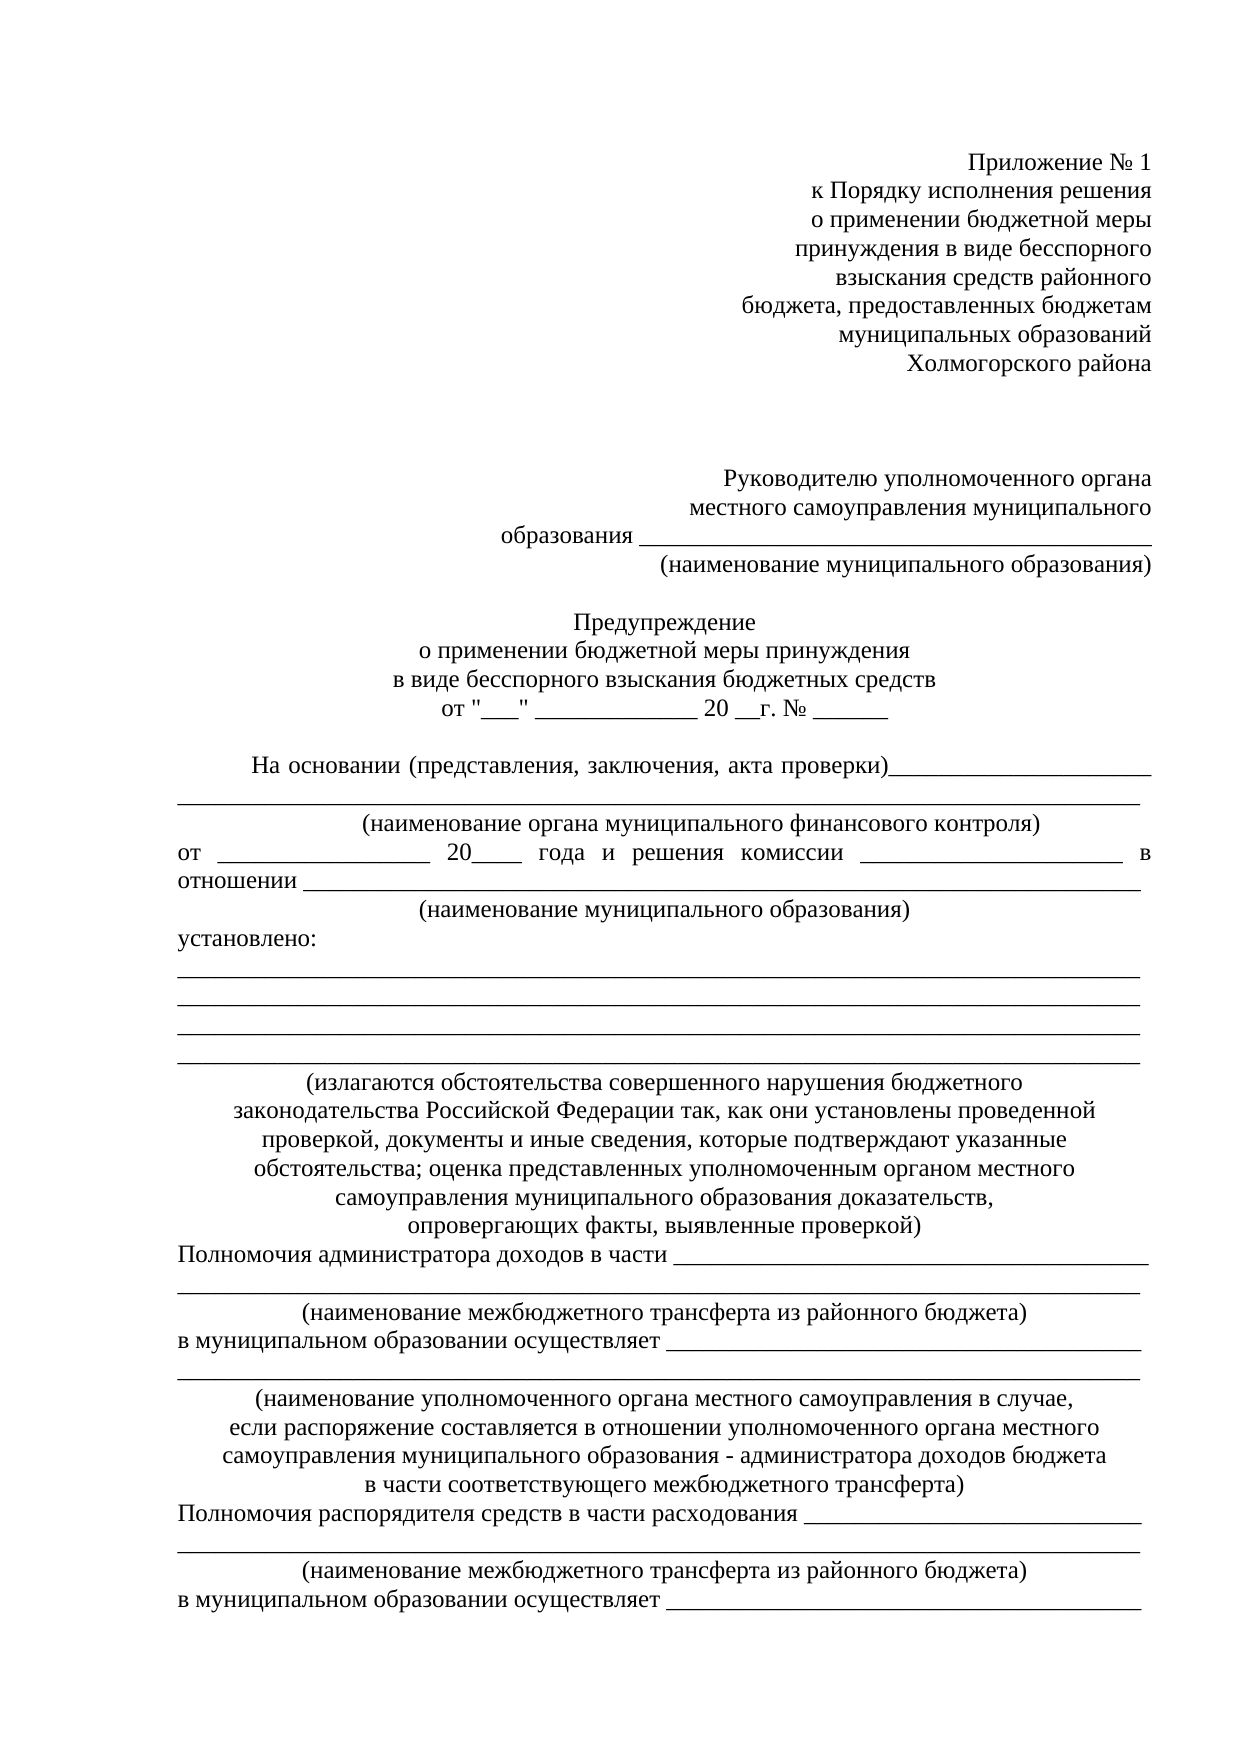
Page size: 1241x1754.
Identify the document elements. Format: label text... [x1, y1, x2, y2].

text муниципальных образований [177, 319, 1152, 348]
text _____________________________________________________________________________ [177, 981, 1152, 1009]
text На основании (представления, заключения, акта проверки)_____________________ _____________________________________________________________________________ [177, 751, 1152, 808]
text Приложение № 1 [177, 147, 1152, 176]
text _____________________________________________________________________________ [177, 1354, 1152, 1383]
text _____________________________________________________________________________ [177, 1038, 1152, 1067]
text о применении бюджетной меры [177, 204, 1152, 233]
text (излагаются обстоятельства совершенного нарушения бюджетного [177, 1067, 1152, 1096]
text законодательства Российской Федерации так, как они установлены проведенной [177, 1096, 1152, 1124]
text от "___" _____________ 20 __г. № ______ [177, 693, 1152, 722]
text (наименование уполномоченного органа местного самоуправления в случае, [177, 1383, 1152, 1412]
text в части соответствующего межбюджетного трансферта) [177, 1469, 1152, 1498]
text местного самоуправления муниципального [177, 492, 1152, 521]
text Предупреждение [177, 607, 1152, 636]
text в виде бесспорного взыскания бюджетных средств [177, 664, 1152, 693]
text образования _________________________________________ [177, 521, 1152, 549]
text (наименование муниципального образования) [177, 549, 1152, 578]
text (наименование муниципального образования) [177, 894, 1152, 923]
text проверкой, документы и иные сведения, которые подтверждают указанные [177, 1124, 1152, 1153]
text обстоятельства; оценка представленных уполномоченным органом местного [177, 1153, 1152, 1182]
text в муниципальном образовании осуществляет ______________________________________ [177, 1584, 1152, 1613]
text принуждения в виде бесспорного [177, 233, 1152, 262]
text _____________________________________________________________________________ [177, 952, 1152, 981]
text (наименование органа муниципального финансового контроля) [177, 808, 1152, 837]
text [177, 1527, 1152, 1556]
text бюджета, предоставленных бюджетам [177, 291, 1152, 319]
text самоуправления муниципального образования доказательств, [177, 1182, 1152, 1211]
text о применении бюджетной меры принуждения [177, 636, 1152, 664]
text _____________________________________________________________________________ [177, 1009, 1152, 1038]
text Руководителю уполномоченного органа [177, 463, 1152, 492]
text опровергающих факты, выявленные проверкой) [177, 1211, 1152, 1239]
text взыскания средств районного [177, 262, 1152, 291]
text Холмогорского района [177, 348, 1152, 377]
text установлено: [177, 923, 1152, 952]
text к Порядку исполнения решения [177, 176, 1152, 204]
text (наименование межбюджетного трансферта из районного бюджета) [177, 1297, 1152, 1326]
text Полномочия распорядителя средств в части расходования ___________________________ [177, 1498, 1152, 1527]
text в муниципальном образовании осуществляет ______________________________________ [177, 1326, 1152, 1354]
text Полномочия администратора доходов в части ______________________________________ [177, 1239, 1152, 1268]
text от _________________ 20____ года и решения комиссии _____________________ в отношении ___________________________________________________________________ [177, 837, 1152, 894]
text _____________________________________________________________________________ [177, 1268, 1152, 1297]
text если распоряжение составляется в отношении уполномоченного органа местного [441, 1412, 1152, 1441]
text самоуправления муниципального образования - администратора доходов бюджета [177, 1441, 1152, 1469]
text (наименование межбюджетного трансферта из районного бюджета) [177, 1556, 1152, 1584]
